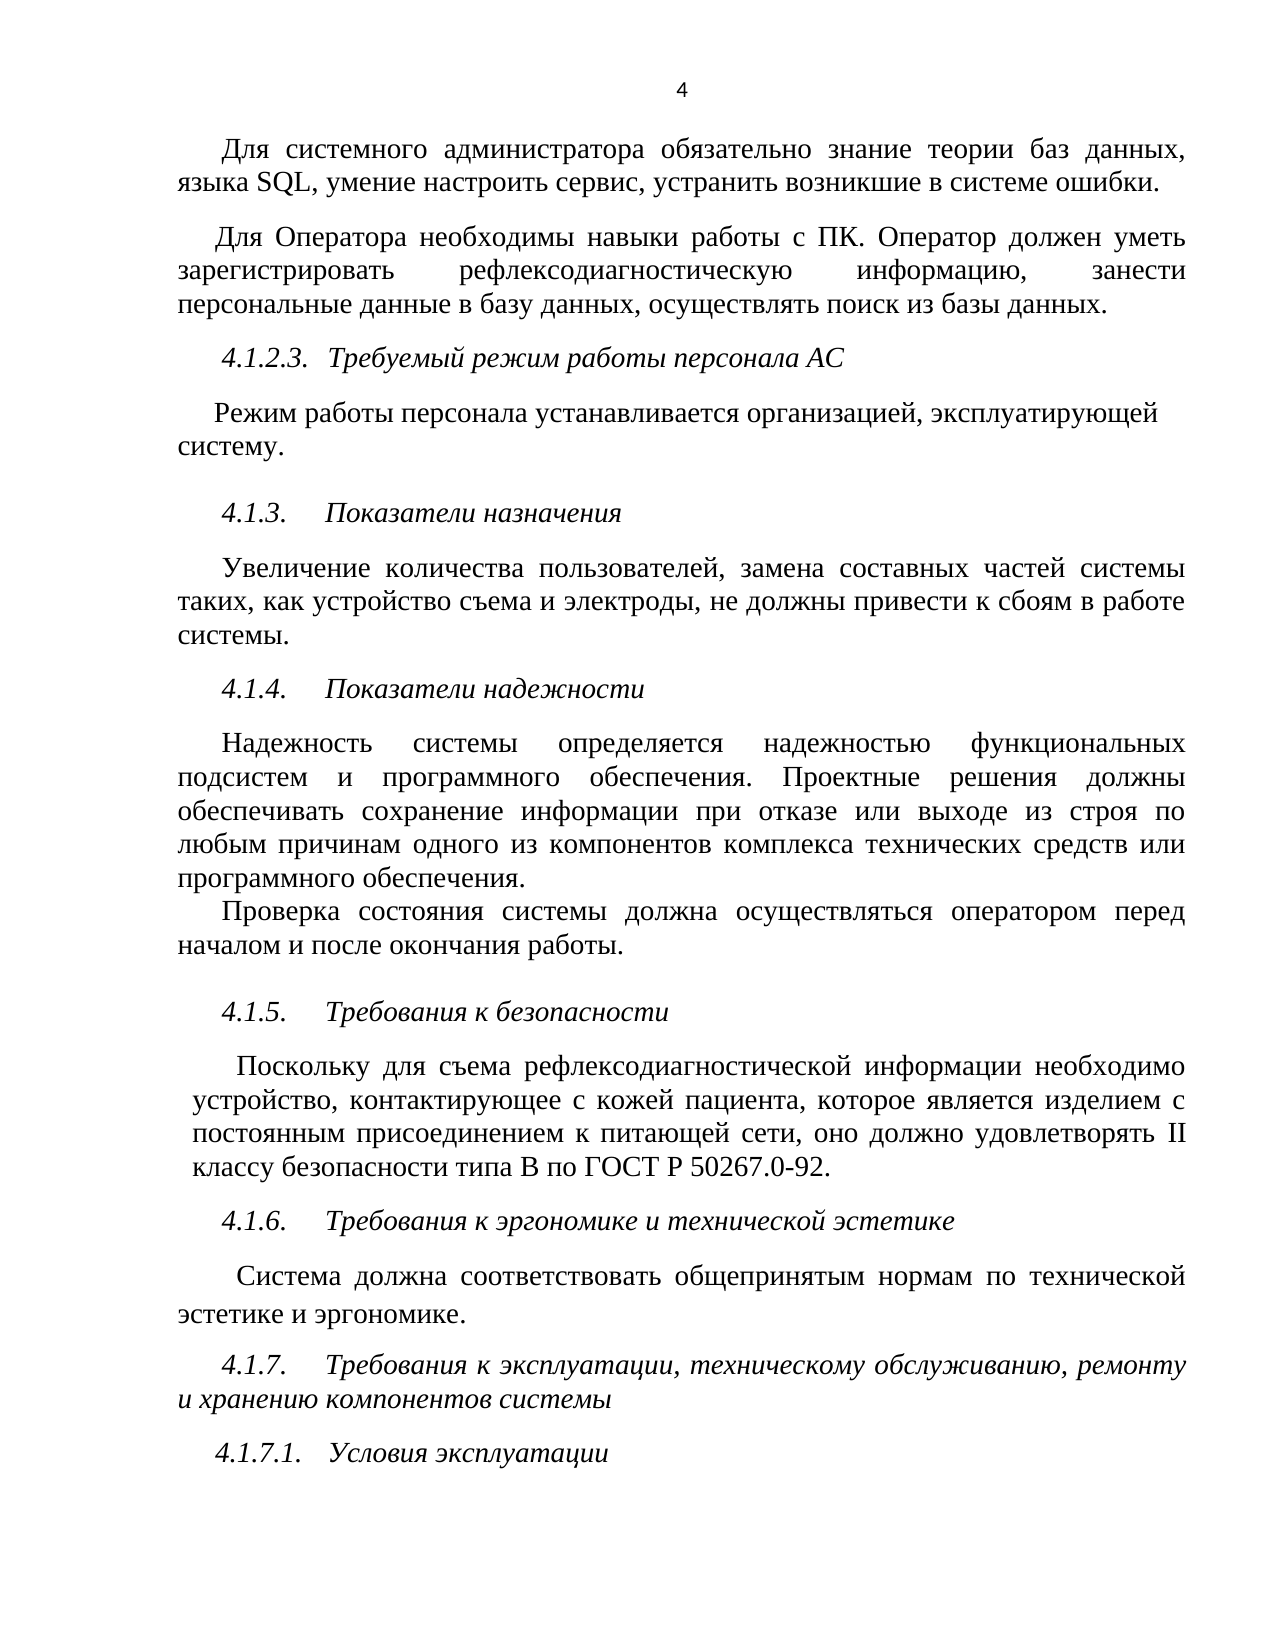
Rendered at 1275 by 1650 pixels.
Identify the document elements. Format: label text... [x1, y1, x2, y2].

text Увеличение количества пользователей, замена составных частей системы таких, как устройство съема и электроды, не должны привести к сбоям в работе системы. [177, 550, 1186, 650]
text Проверка состояния системы должна осуществляться оператором перед началом и после окончания работы. [177, 893, 1186, 960]
text Режим работы персонала устанавливается организацией, эксплуатирующей [177, 395, 1186, 428]
text Поскольку для съема рефлексодиагностической информации необходимо устройство, контактирующее с кожей пациента, которое является изделием с постоянным присоединением к питающей сети, оно должно удовлетворять II классу безопасности типа B по ГОСТ Р 50267.0-92. [192, 1048, 1186, 1182]
list Требуемый режим работы персонала АС [177, 340, 1186, 374]
list Требования к безопасности [177, 994, 1186, 1027]
text Система должна соответствовать общепринятым нормам по технической эстетике и эргономике. [177, 1258, 1186, 1330]
list Показатели надежности [177, 671, 1186, 705]
list Показатели назначения [177, 495, 1186, 529]
list Условия эксплуатации [215, 1435, 1186, 1469]
text Для системного администратора обязательно знание теории баз данных, языка SQL, умение настроить сервис, устранить возникшие в системе ошибки. [177, 131, 1186, 198]
text Надежность системы определяется надежностью функциональных подсистем и программного обеспечения. Проектные решения должны обеспечивать сохранение информации при отказе или выходе из строя по любым причинам одного из компонентов комплекса технических средств или программного обеспечения. [177, 726, 1186, 893]
text систему. [177, 428, 1186, 462]
text Для Оператора необходимы навыки работы с ПК. Оператор должен уметь зарегистрировать рефлексодиагностическую информацию, занести персональные данные в базу данных, осуществлять поиск из базы данных. [177, 219, 1186, 319]
list Требования к эргономике и технической эстетике [177, 1203, 1186, 1237]
list Требования к эксплуатации, техническому обслуживанию, ремонту и хранению компонентов системы [177, 1347, 1186, 1414]
